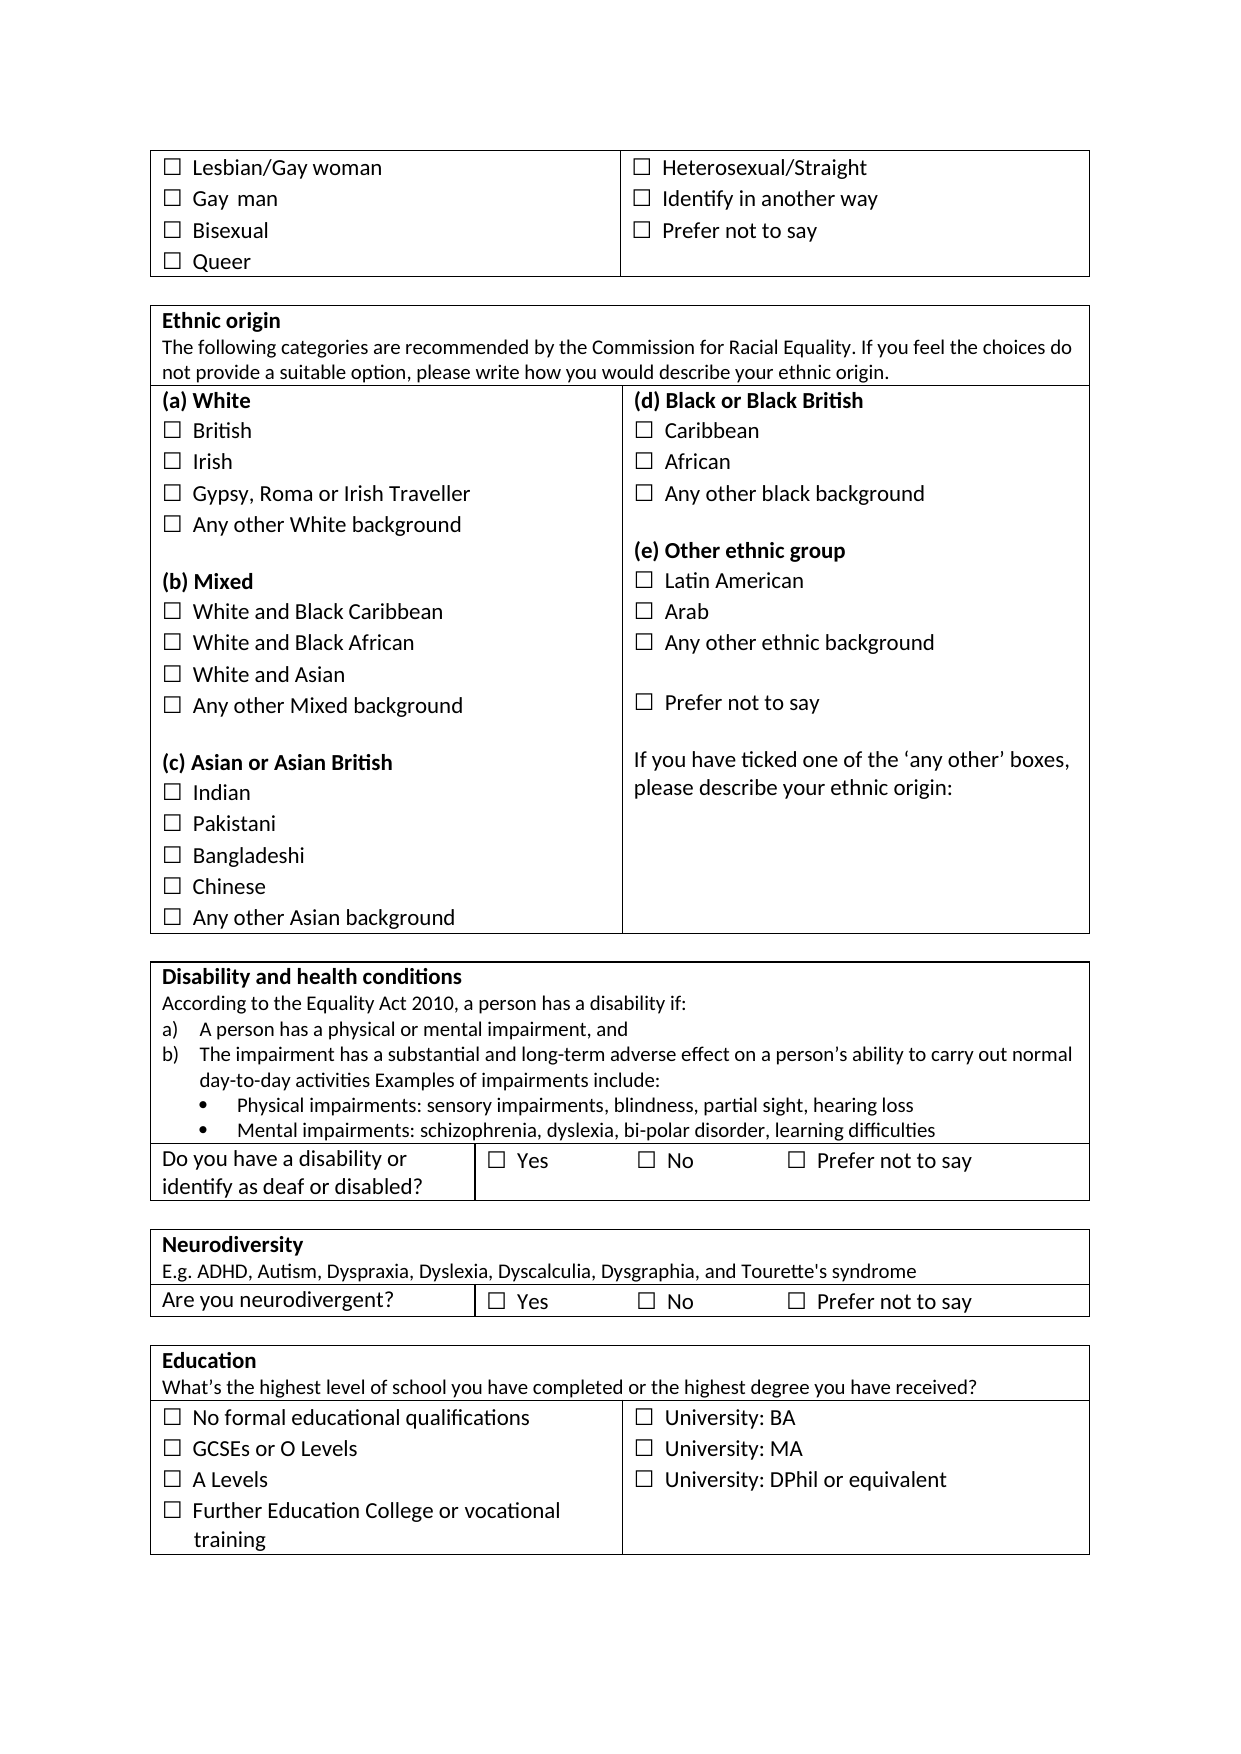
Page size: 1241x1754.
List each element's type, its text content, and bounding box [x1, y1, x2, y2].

table_cell Lesbian/Gay woman Gay man Bisexual Queer [151, 151, 620, 276]
table_cell University: BA University: MA University: DPhil or equivalent [623, 1401, 1089, 1553]
table_header Disability and health conditions According to the Equality Act 2010, a person has a disability if: A person has a physical or mental impairment, and The impairment has a substantial and long-term adverse effect on a person’s ability to carry out normal day-to-day activities Examples of impairments include: Physical impairments: sensory impairments, blindness, partial sight, hearing loss Mental impairments: schizophrenia, dyslexia, bi-polar disorder, learning difficulties [151, 963, 1089, 1143]
table_cell Are you neurodivergent? [151, 1285, 474, 1316]
table_header Ethnic origin The following categories are recommended by the Commission for Racial Equality. If you feel the choices do not provide a suitable option, please write how you would describe your ethnic origin. [151, 306, 1089, 385]
table_cell No formal educational qualifications GCSEs or O Levels A Levels Further Education College or vocational training [151, 1401, 622, 1553]
table_cell Do you have a disability or identify as deaf or disabled? [151, 1144, 474, 1200]
table_cell (a) White British Irish Gypsy, Roma or Irish Traveller Any other White background (b) Mixed White and Black Caribbean White and Black African White and Asian Any other Mixed background (c) Asian or Asian British Indian Pakistani Bangladeshi Chinese Any other Asian background [151, 386, 622, 932]
table_cell Heterosexual/Straight Identify in another way Prefer not to say [621, 151, 1089, 276]
table_cell Yes No Prefer not to say [476, 1144, 1089, 1200]
table_header Education What’s the highest level of school you have completed or the highest degree you have received? [151, 1346, 1089, 1399]
table_cell Yes No Prefer not to say [476, 1285, 1089, 1316]
table_cell (d) Black or Black British Caribbean African Any other black background (e) Other ethnic group Latin American Arab Any other ethnic background Prefer not to say If you have ticked one of the ‘any other’ boxes, please describe your ethnic origin: [623, 386, 1089, 932]
table_header Neurodiversity E.g. ADHD, Autism, Dyspraxia, Dyslexia, Dyscalculia, Dysgraphia, and Tourette's syndrome [151, 1230, 1089, 1284]
